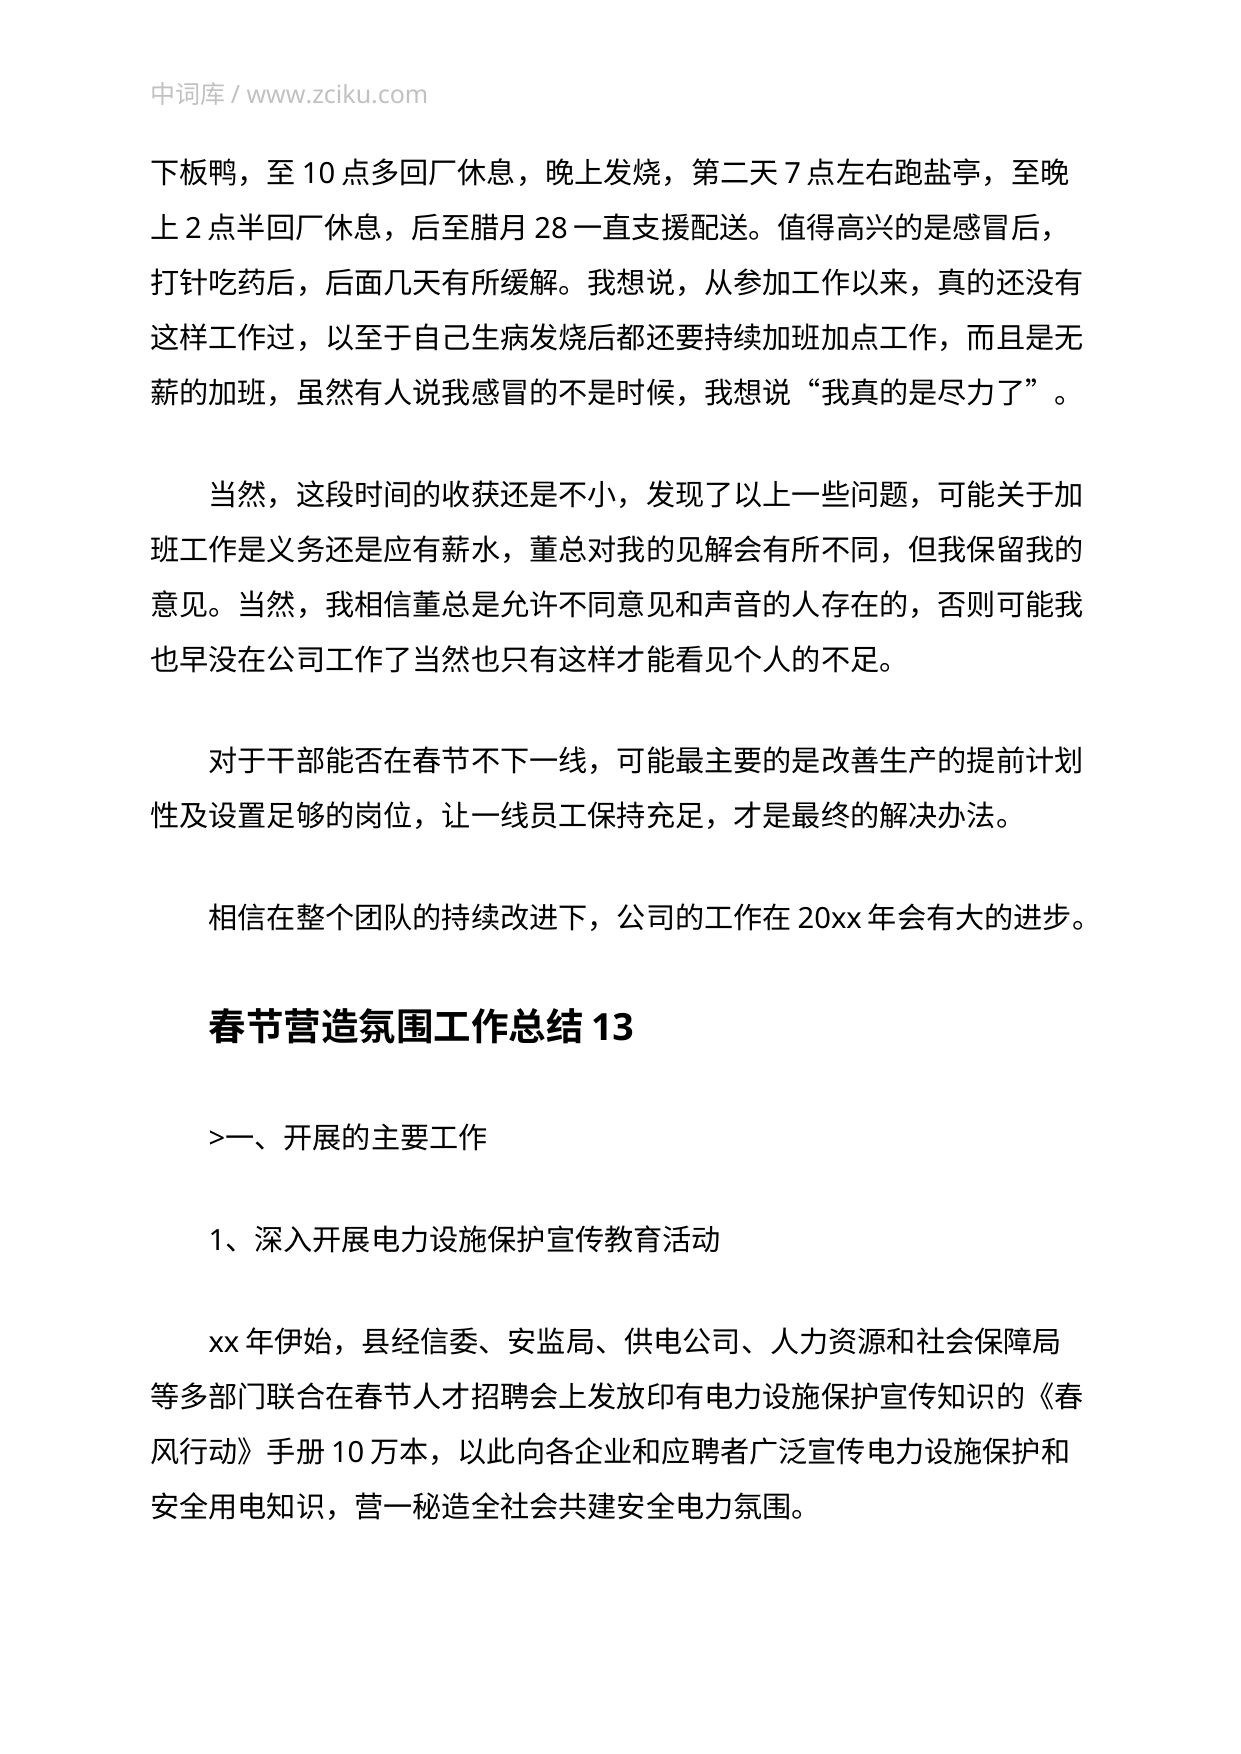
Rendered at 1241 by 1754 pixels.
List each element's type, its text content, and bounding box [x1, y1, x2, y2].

text 1、深入开展电力设施保护宣传教育活动 [150, 1216, 1090, 1259]
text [150, 150, 1090, 412]
text 春节营造氛围工作总结13 [150, 997, 1090, 1051]
text xx年伊始，县经信委、安监局、供电公司、人力资源和社会保障局等多部门联合在春节人才招聘会上发放印有电力设施保护宣传知识的《春风行动》手册10万本，以此向各企业和应聘者广泛宣传电力设施保护和安全用电知识，营一秘造全社会共建安全电力氛围。 [150, 1318, 1090, 1525]
text 相信在整个团队的持续改进下，公司的工作在20xx年会有大的进步。 [150, 895, 1090, 937]
text >一、开展的主要工作 [150, 1114, 1090, 1157]
text 当然，这段时间的收获还是不小，发现了以上一些问题，可能关于加班工作是义务还是应有薪水，董总对我的见解会有所不同，但我保留我的意见。当然，我相信董总是允许不同意见和声音的人存在的，否则可能我也早没在公司工作了当然也只有这样才能看见个人的不足。 [150, 472, 1090, 678]
text 对于干部能否在春节不下一线，可能最主要的是改善生产的提前计划性及设置足够的岗位，让一线员工保持充足，才是最终的解决办法。 [150, 738, 1090, 835]
